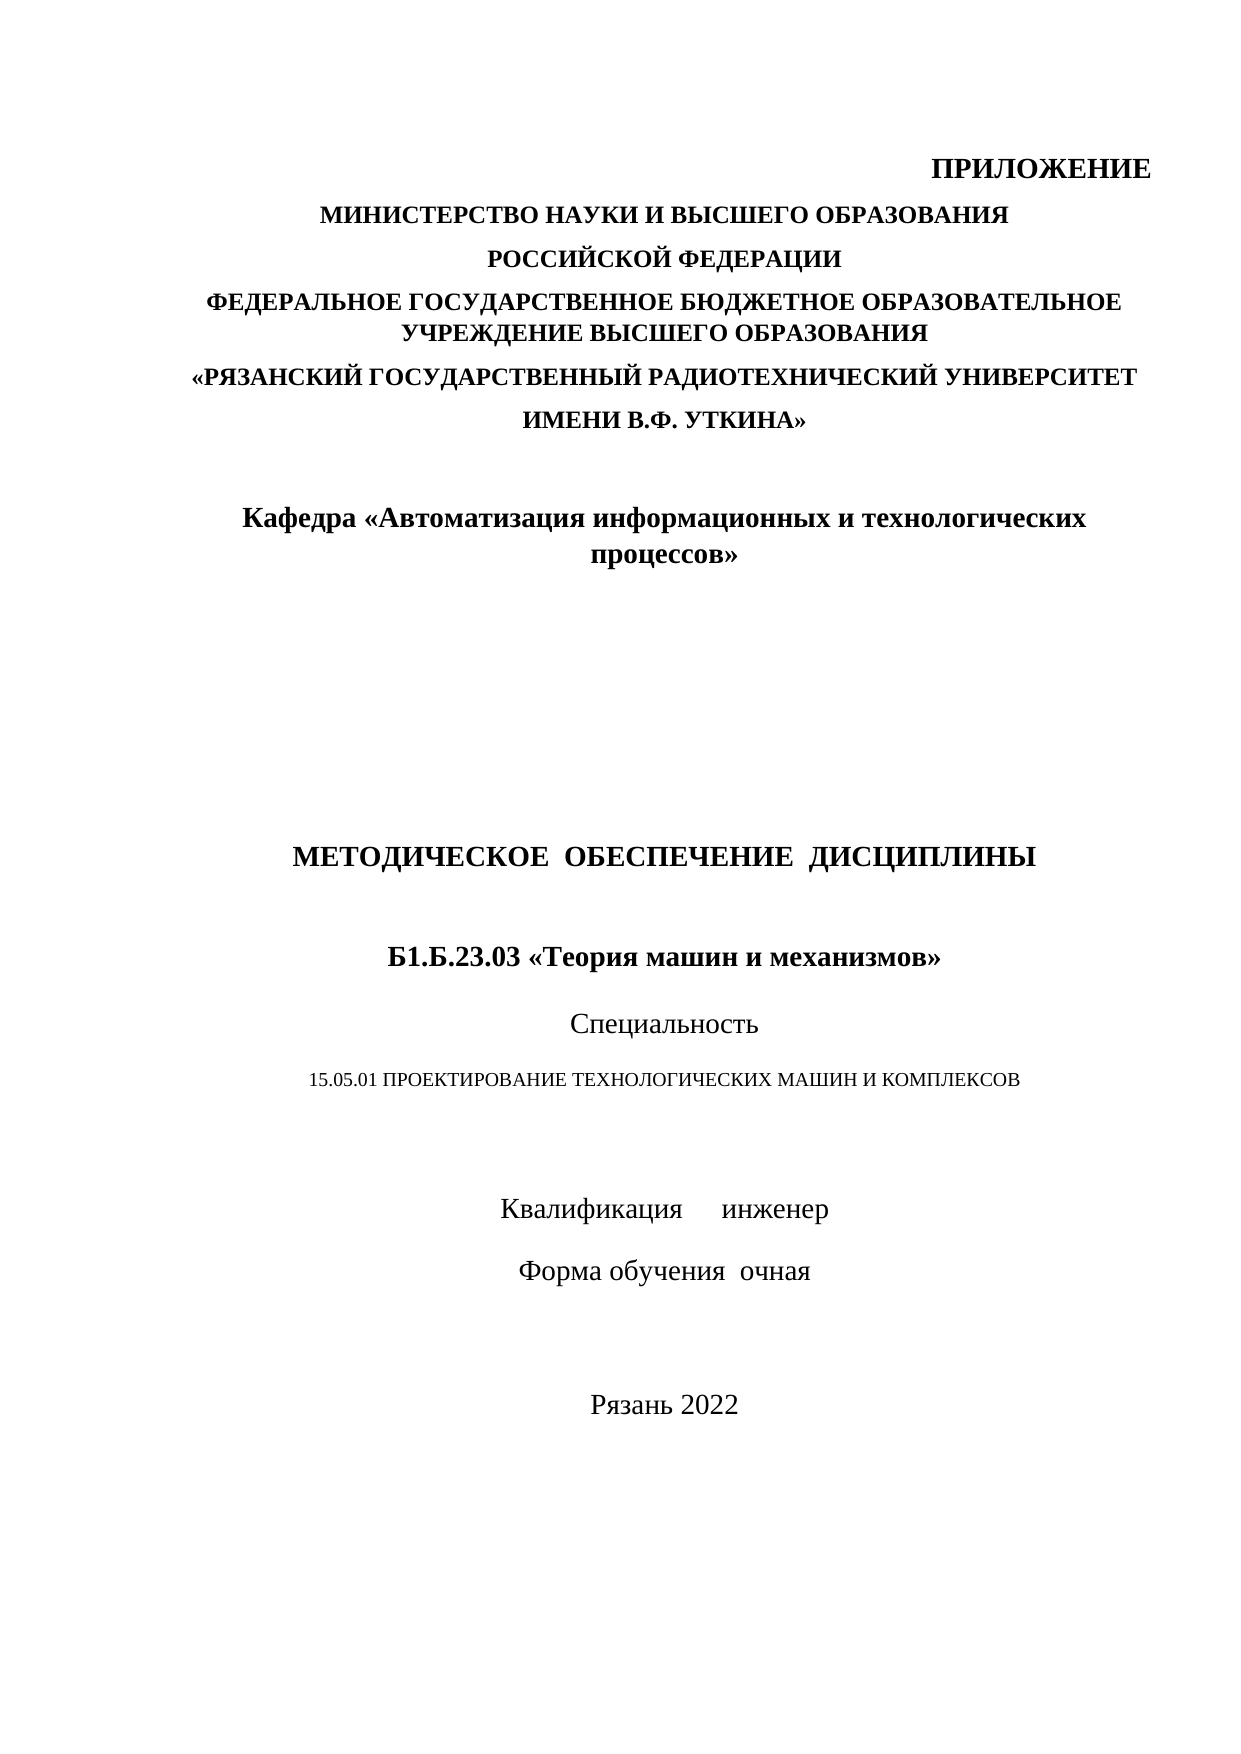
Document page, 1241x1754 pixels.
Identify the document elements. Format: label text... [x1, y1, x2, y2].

text Б1.Б.23.03 «Теория машин и механизмов» [177, 939, 1152, 973]
text Специальность [177, 1006, 1152, 1040]
text Рязань 2022 [177, 1387, 1152, 1420]
text ФЕДЕРАЛЬНОЕ ГОСУДАРСТВЕННОЕ БЮДЖЕТНОЕ ОБРАЗОВАТЕЛЬНОЕ УЧРЕЖДЕНИЕ ВЫСШЕГО ОБРАЗОВАНИЯ [177, 287, 1152, 347]
text ПРИЛОЖЕНИЕ [177, 152, 1152, 185]
text Форма обучения очная [177, 1253, 1152, 1286]
text РОССИЙСКОЙ ФЕДЕРАЦИИ [177, 244, 1152, 273]
text 15.05.01 ПРОЕКТИРОВАНИЕ ТЕХНОЛОГИЧЕСКИХ МАШИН И КОМПЛЕКСОВ [177, 1068, 1152, 1091]
text МИНИСТЕРСТВО НАУКИ И ВЫСШЕГО ОБРАЗОВАНИЯ [177, 200, 1152, 229]
text «РЯЗАНСКИЙ ГОСУДАРСТВЕННЫЙ РАДИОТЕХНИЧЕСКИЙ УНИВЕРСИТЕТ [177, 362, 1152, 391]
text МЕТОДИЧЕСКОЕ ОБЕСПЕЧЕНИЕ ДИСЦИПЛИНЫ [177, 839, 1152, 873]
text Квалификация инженер [177, 1191, 1152, 1225]
text ИМЕНИ В.Ф. УТКИНА» [177, 406, 1152, 434]
text Кафедра «Автоматизация информационных и технологических процессов» [177, 500, 1152, 570]
